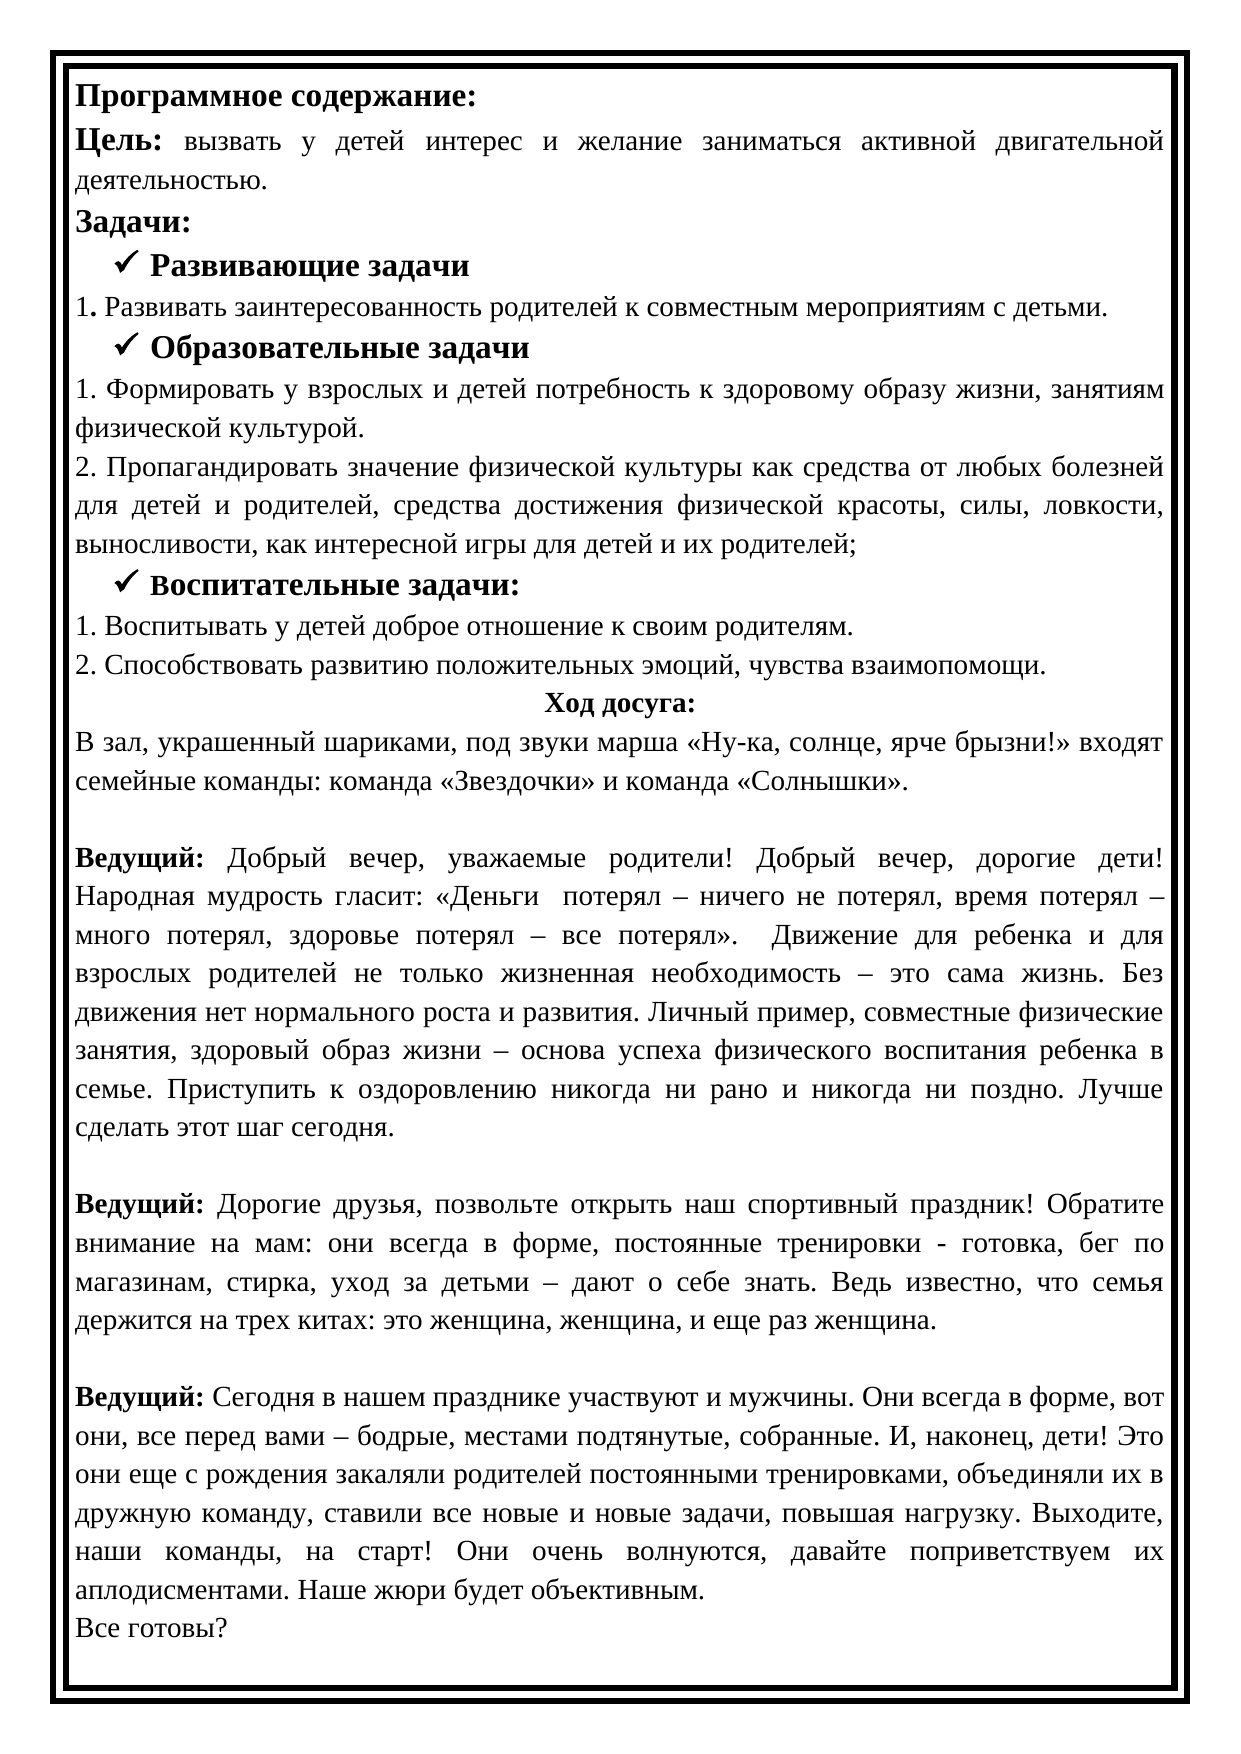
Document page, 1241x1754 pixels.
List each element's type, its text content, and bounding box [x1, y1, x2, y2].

text Цель: вызвать у детей интерес и желание заниматься активной двигательной деятельностью. [75, 119, 1165, 196]
list Развивающие задачи [112, 245, 1165, 283]
text Ведущий: Дорогие друзья, позвольте открыть наш спортивный праздник! Обратите внимание на мам: они всегда в форме, постоянные тренировки - готовка, бег по магазинам, стирка, уход за детьми – дают о себе знать. Ведь известно, что семья держится на трех китах: это женщина, женщина, и еще раз женщина. [75, 1187, 1165, 1336]
text В зал, украшенный шариками, под звуки марша «Ну-ка, солнце, ярче брызни!» входят семейные команды: команда «Звездочки» и команда «Солнышки». [75, 724, 1165, 796]
text 1. Воспитывать у детей доброе отношение к своим родителям. [75, 608, 1165, 642]
list 1. Развивать заинтересованность родителей к совместным мероприятиям с детьми. [75, 289, 1165, 323]
text 2. Пропагандировать значение физической культуры как средства от любых болезней для детей и родителей, средства достижения физической красоты, силы, ловкости, выносливости, как интересной игры для детей и их родителей; [75, 449, 1165, 559]
text Задачи: [75, 201, 1165, 239]
text Ведущий: Сегодня в нашем празднике участвуют и мужчины. Они всегда в форме, вот они, все перед вами – бодрые, местами подтянутые, собранные. И, наконец, дети! Это они еще с рождения закаляли родителей постоянными тренировками, объединяли их в дружную команду, ставили все новые и новые задачи, повышая нагрузку. Выходите, наши команды, на старт! Они очень волнуются, давайте поприветствуем их аплодисментами. Наше жюри будет объективным. [75, 1379, 1165, 1606]
text Ход досуга: [75, 686, 1165, 719]
list 1. Формировать у взрослых и детей потребность к здоровому образу жизни, занятиям физической культурой. [75, 372, 1165, 444]
text 2. Способствовать развитию положительных эмоций, чувства взаимопомощи. [75, 647, 1165, 681]
list Образовательные задачи [112, 328, 1165, 366]
text Ведущий: Добрый вечер, уважаемые родители! Добрый вечер, дорогие дети! Народная мудрость гласит: «Деньги потерял – ничего не потерял, время потерял – много потерял, здоровье потерял – все потерял». Движение для ребенка и для взрослых родителей не только жизненная необходимость – это сама жизнь. Без движения нет нормального роста и развития. Личный пример, совместные физические занятия, здоровый образ жизни – основа успеха физического воспитания ребенка в семье. Приступить к оздоровлению никогда ни рано и никогда ни поздно. Лучше сделать этот шаг сегодня. [75, 840, 1165, 1143]
list Воспитательные задачи: [112, 564, 1165, 603]
text Программное содержание: [75, 75, 1165, 113]
text Все готовы? [75, 1611, 1165, 1644]
